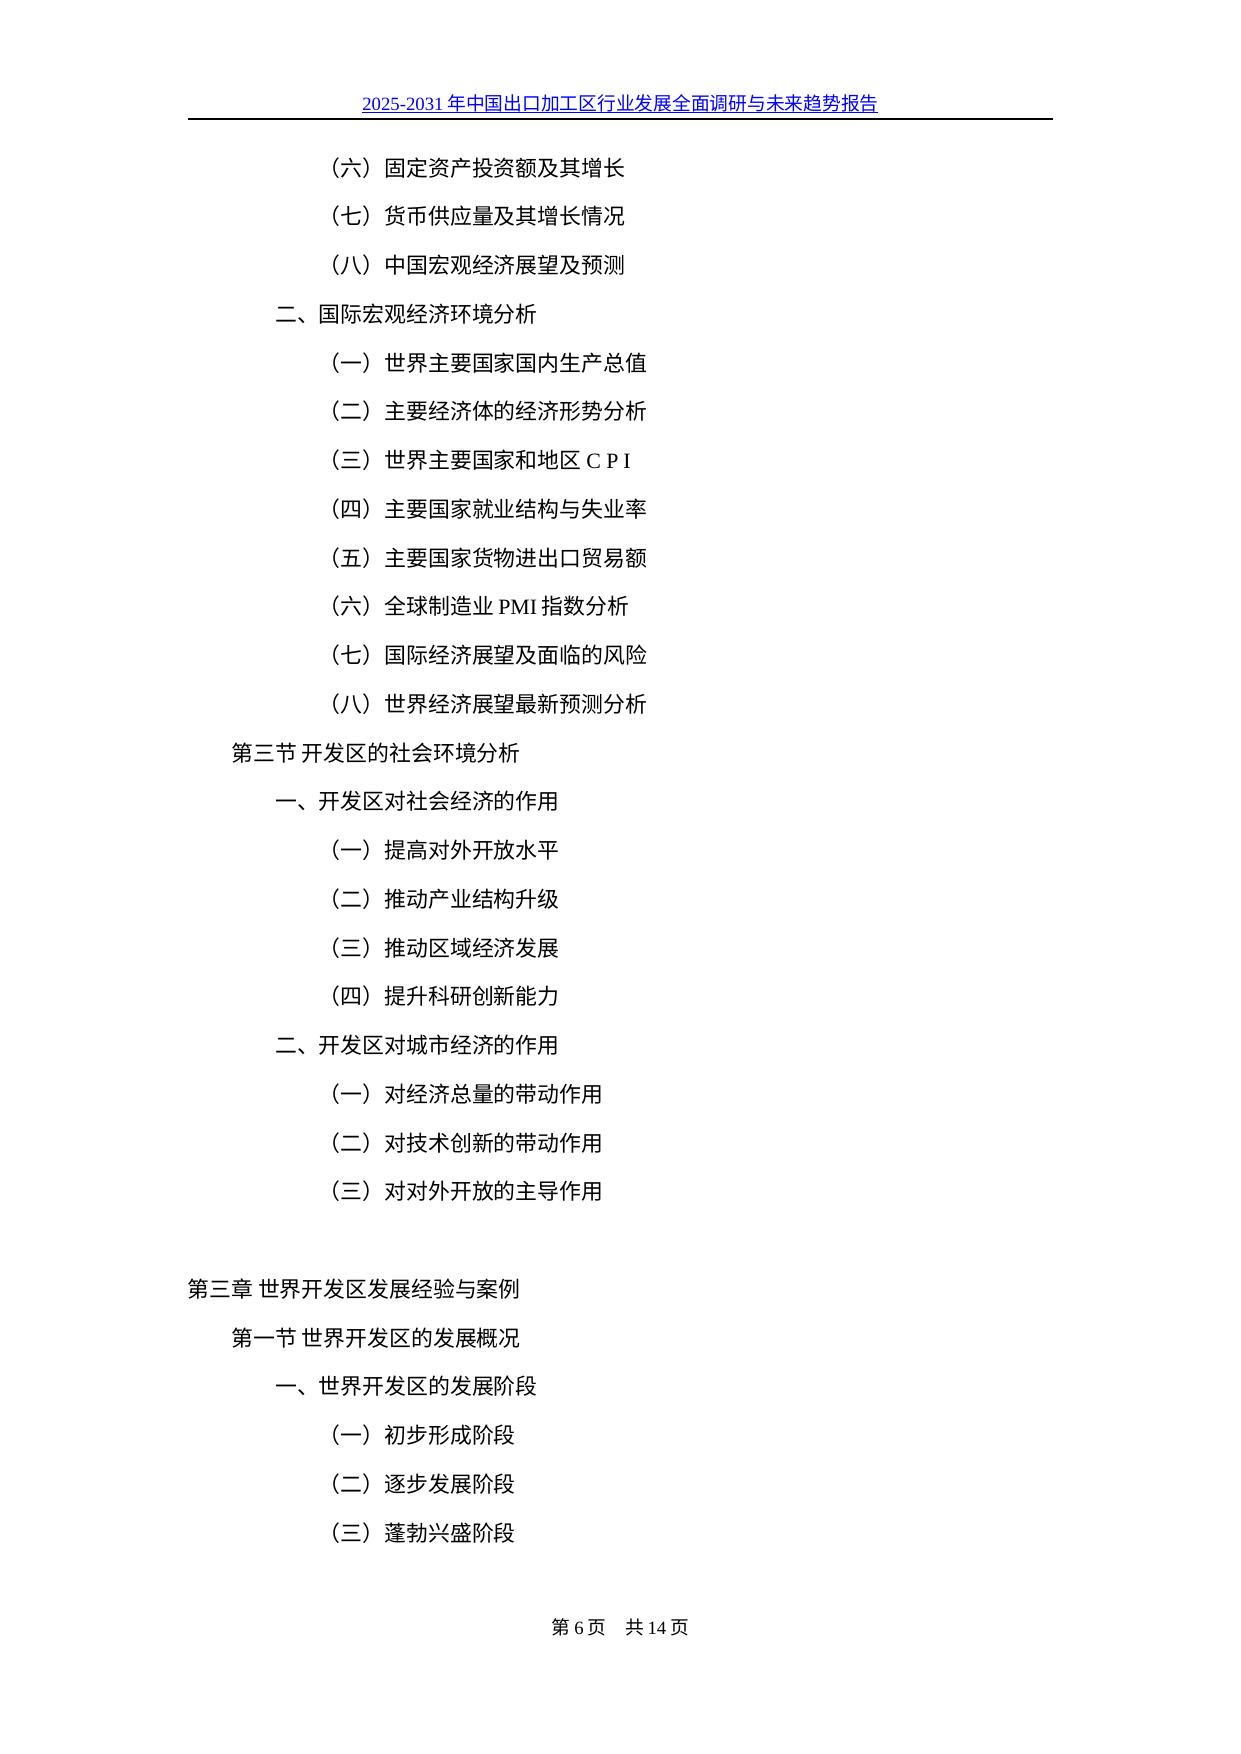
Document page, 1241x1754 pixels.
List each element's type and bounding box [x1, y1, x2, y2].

text [187, 150, 1053, 1548]
